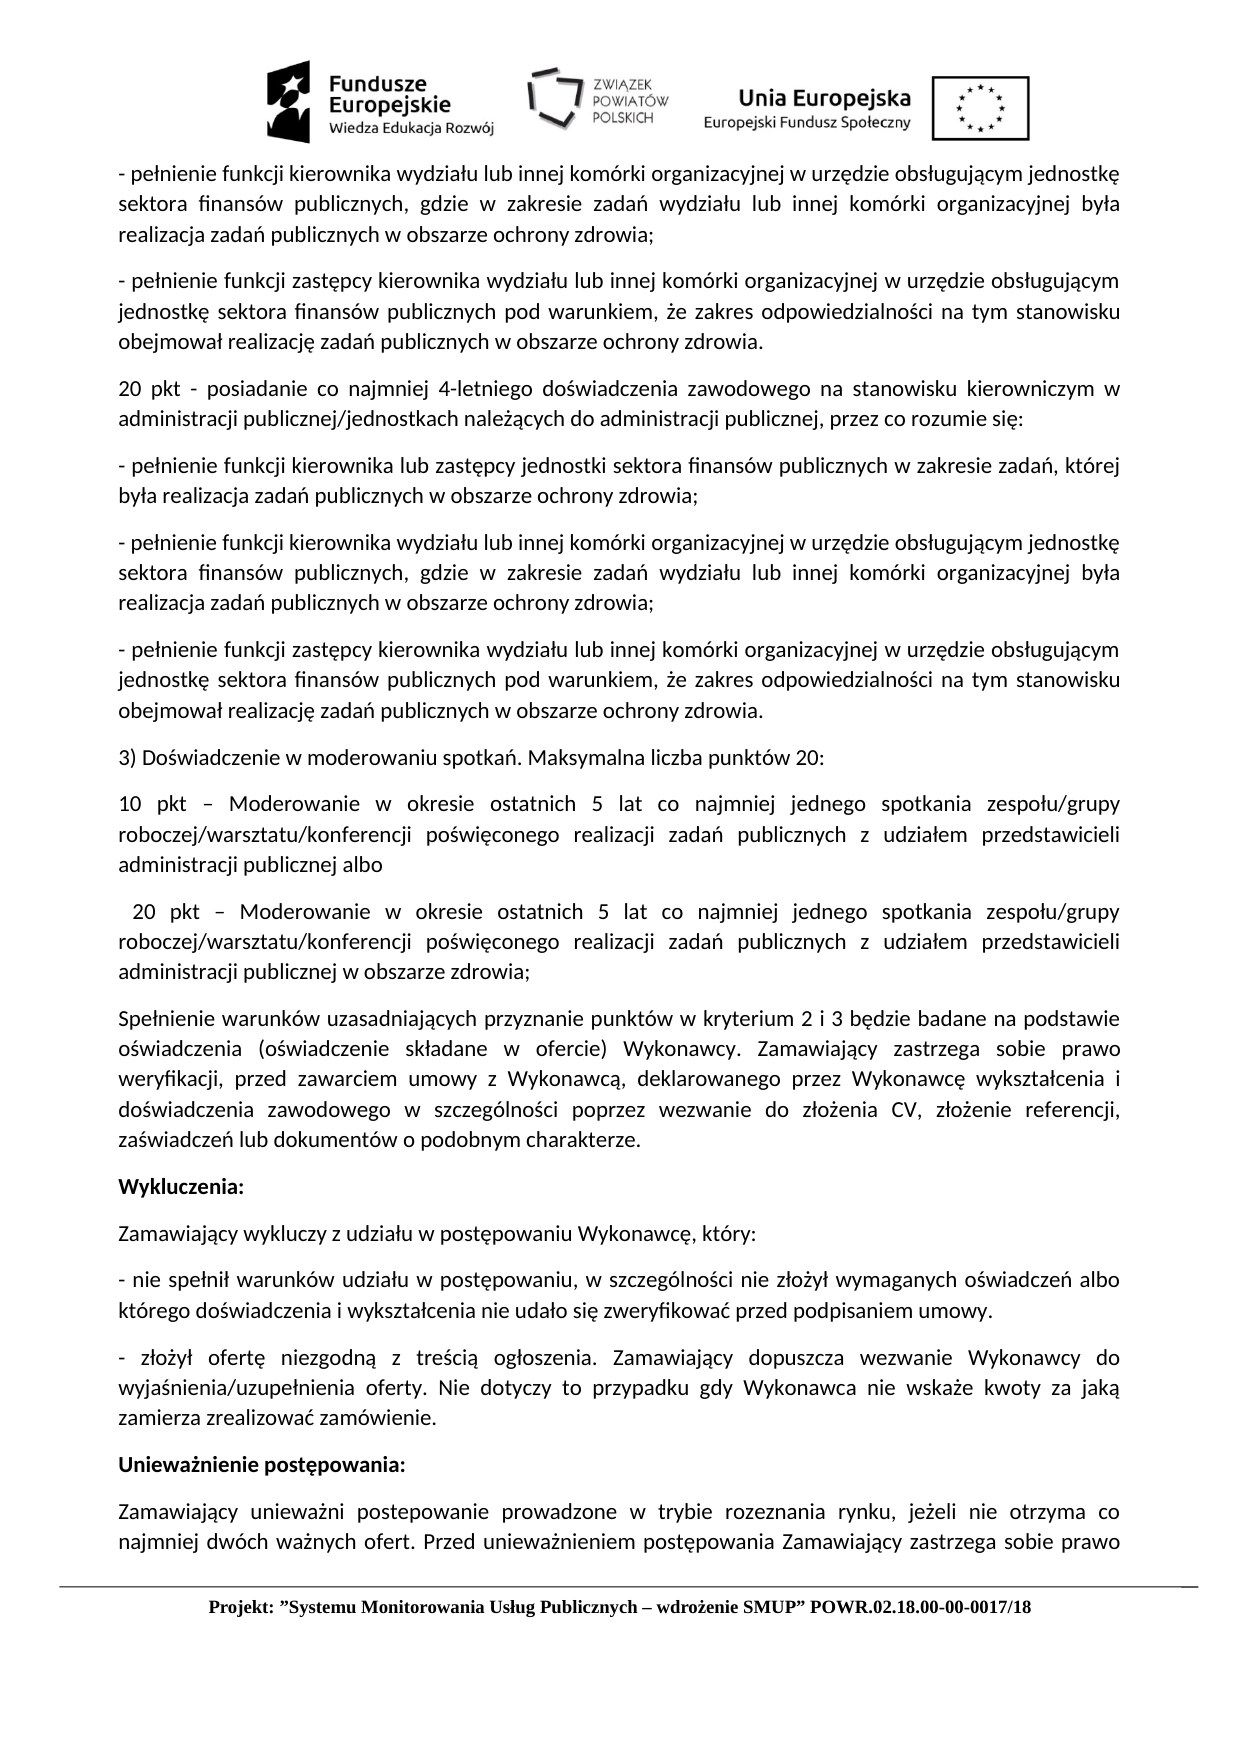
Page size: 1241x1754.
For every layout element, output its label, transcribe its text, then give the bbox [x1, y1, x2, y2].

picture [246, 39, 1051, 159]
text - pełnienie funkcji zastępcy kierownika wydziału lub innej komórki organizacyjnej w urzędzie obsługującym jednostkę sektora finansów publicznych pod warunkiem, że zakres odpowiedzialności na tym stanowisku obejmował realizację zadań publicznych w obszarze ochrony zdrowia. [118, 267, 1122, 355]
text Zamawiający wykluczy z udziału w postępowaniu Wykonawcę, który: [118, 1219, 1122, 1247]
text 20 pkt – Moderowanie w okresie ostatnich 5 lat co najmniej jednego spotkania zespołu/grupy roboczej/warsztatu/konferencji poświęconego realizacji zadań publicznych z udziałem przedstawicieli administracji publicznej w obszarze zdrowia; [118, 897, 1122, 985]
text 20 pkt - posiadanie co najmniej 4-letniego doświadczenia zawodowego na stanowisku kierowniczym w administracji publicznej/jednostkach należących do administracji publicznej, przez co rozumie się: [118, 374, 1122, 432]
text - pełnienie funkcji kierownika wydziału lub innej komórki organizacyjnej w urzędzie obsługującym jednostkę sektora finansów publicznych, gdzie w zakresie zadań wydziału lub innej komórki organizacyjnej była realizacja zadań publicznych w obszarze ochrony zdrowia; [118, 159, 1122, 248]
text - pełnienie funkcji kierownika wydziału lub innej komórki organizacyjnej w urzędzie obsługującym jednostkę sektora finansów publicznych, gdzie w zakresie zadań wydziału lub innej komórki organizacyjnej była realizacja zadań publicznych w obszarze ochrony zdrowia; [118, 528, 1122, 616]
text 3) Doświadczenie w moderowaniu spotkań. Maksymalna liczba punktów 20: [118, 743, 1122, 771]
text - pełnienie funkcji zastępcy kierownika wydziału lub innej komórki organizacyjnej w urzędzie obsługującym jednostkę sektora finansów publicznych pod warunkiem, że zakres odpowiedzialności na tym stanowisku obejmował realizację zadań publicznych w obszarze ochrony zdrowia. [118, 635, 1122, 724]
text - złożył ofertę niezgodną z treścią ogłoszenia. Zamawiający dopuszcza wezwanie Wykonawcy do wyjaśnienia/uzupełnienia oferty. Nie dotyczy to przypadku gdy Wykonawca nie wskaże kwoty za jaką zamierza zrealizować zamówienie. [118, 1343, 1122, 1431]
text Unieważnienie postępowania: [118, 1450, 1122, 1478]
text - nie spełnił warunków udziału w postępowaniu, w szczególności nie złożył wymaganych oświadczeń albo którego doświadczenia i wykształcenia nie udało się zweryfikować przed podpisaniem umowy. [118, 1266, 1122, 1324]
text 10 pkt – Moderowanie w okresie ostatnich 5 lat co najmniej jednego spotkania zespołu/grupy roboczej/warsztatu/konferencji poświęconego realizacji zadań publicznych z udziałem przedstawicieli administracji publicznej albo [118, 789, 1122, 878]
text Spełnienie warunków uzasadniających przyznanie punktów w kryterium 2 i 3 będzie badane na podstawie oświadczenia (oświadczenie składane w ofercie) Wykonawcy. Zamawiający zastrzega sobie prawo weryfikacji, przed zawarciem umowy z Wykonawcą, deklarowanego przez Wykonawcę wykształcenia i doświadczenia zawodowego w szczególności poprzez wezwanie do złożenia CV, złożenie referencji, zaświadczeń lub dokumentów o podobnym charakterze. [118, 1004, 1122, 1153]
text Wykluczenia: [118, 1172, 1122, 1200]
